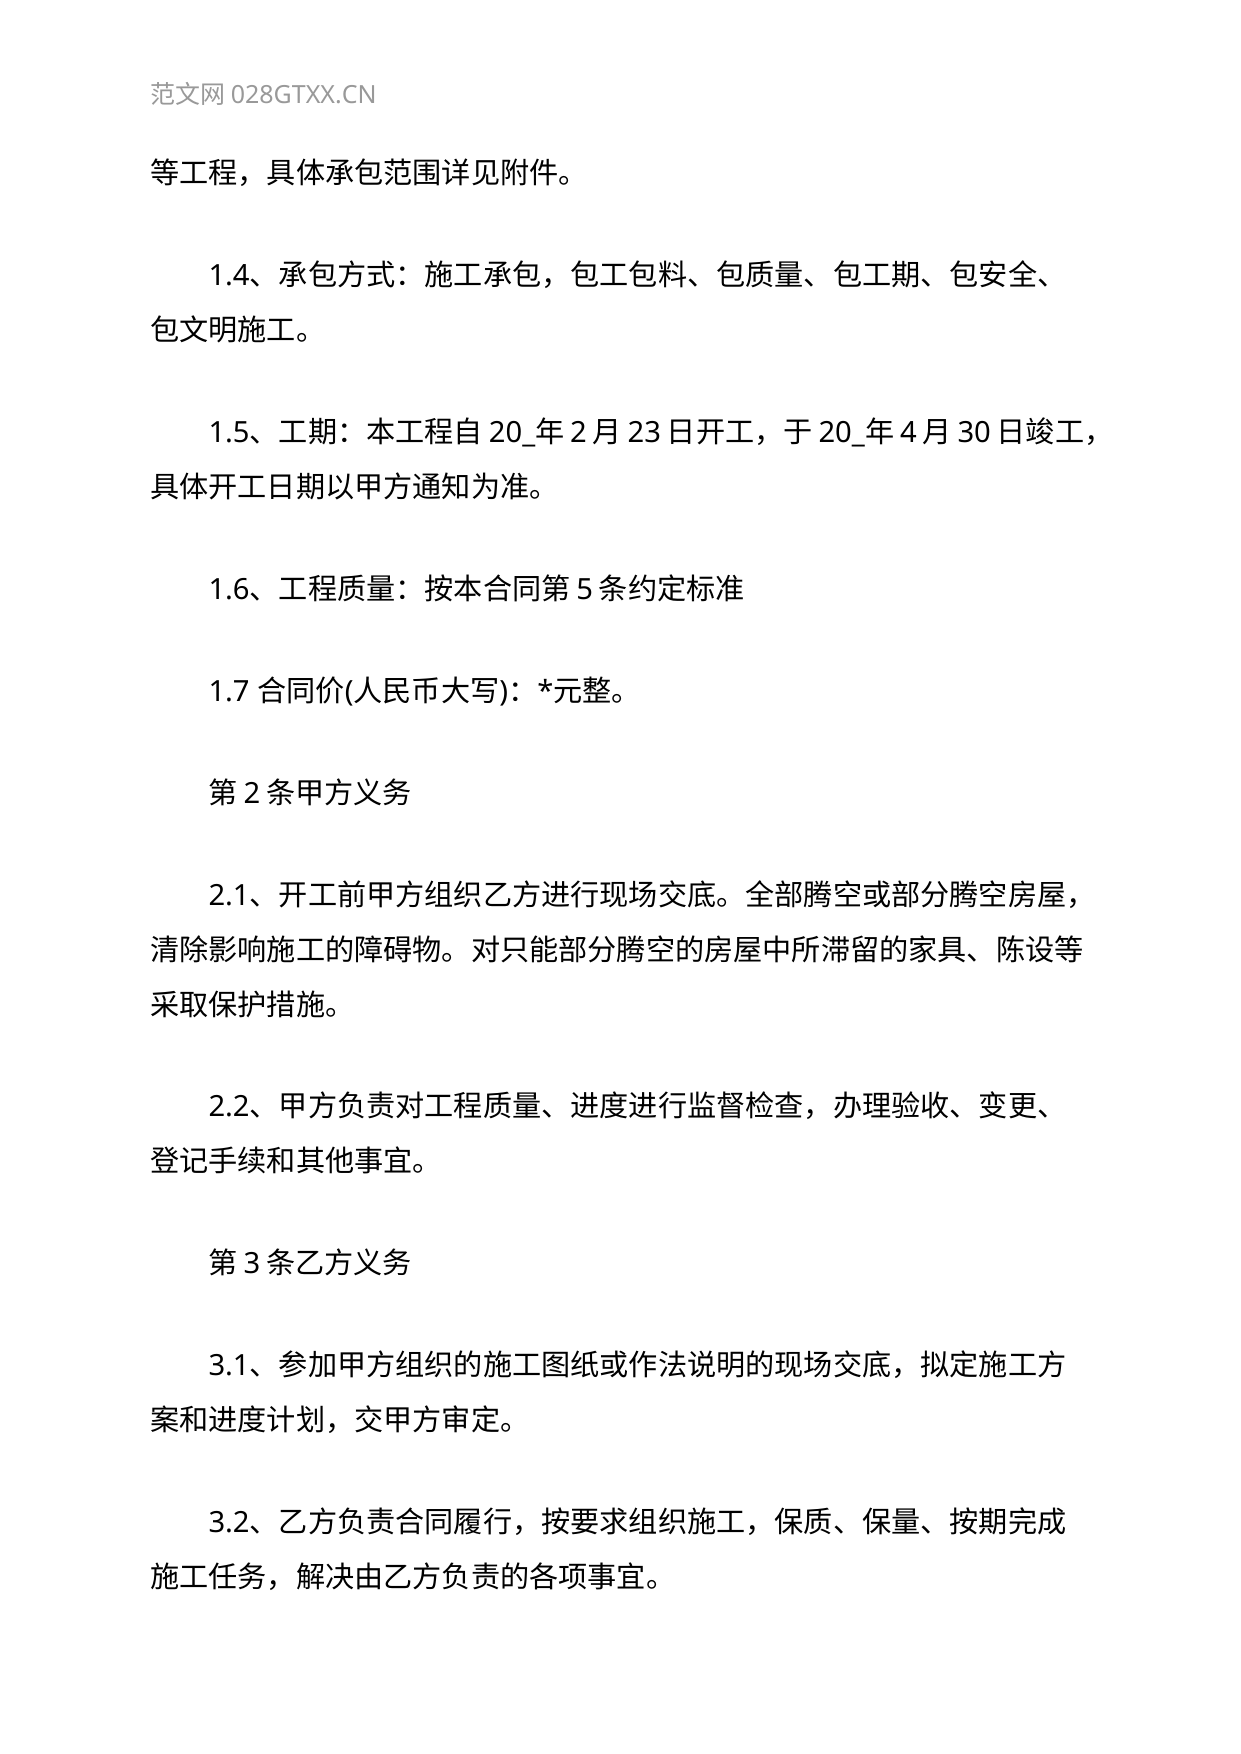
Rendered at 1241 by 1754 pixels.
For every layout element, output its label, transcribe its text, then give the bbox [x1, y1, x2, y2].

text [150, 150, 1090, 192]
text 2.2、甲方负责对工程质量、进度进行监督检查，办理验收、变更、登记手续和其他事宜。 [150, 1083, 1090, 1180]
text 3.2、乙方负责合同履行，按要求组织施工，保质、保量、按期完成施工任务，解决由乙方负责的各项事宜。 [150, 1498, 1090, 1596]
text 1.7 合同价(人民币大写)：*元整。 [150, 667, 1090, 710]
text 第3条乙方义务 [150, 1240, 1090, 1282]
text 1.5、工期：本工程自20_年2月23日开工，于20_年4月30日竣工，具体开工日期以甲方通知为准。 [150, 408, 1090, 506]
text 1.4、承包方式：施工承包，包工包料、包质量、包工期、包安全、包文明施工。 [150, 252, 1090, 349]
text 1.6、工程质量：按本合同第5条约定标准 [150, 565, 1090, 608]
text 3.1、参加甲方组织的施工图纸或作法说明的现场交底，拟定施工方案和进度计划，交甲方审定。 [150, 1342, 1090, 1439]
text 2.1、开工前甲方组织乙方进行现场交底。全部腾空或部分腾空房屋，清除影响施工的障碍物。对只能部分腾空的房屋中所滞留的家具、陈设等采取保护措施。 [150, 871, 1090, 1023]
text 第2条甲方义务 [150, 769, 1090, 812]
